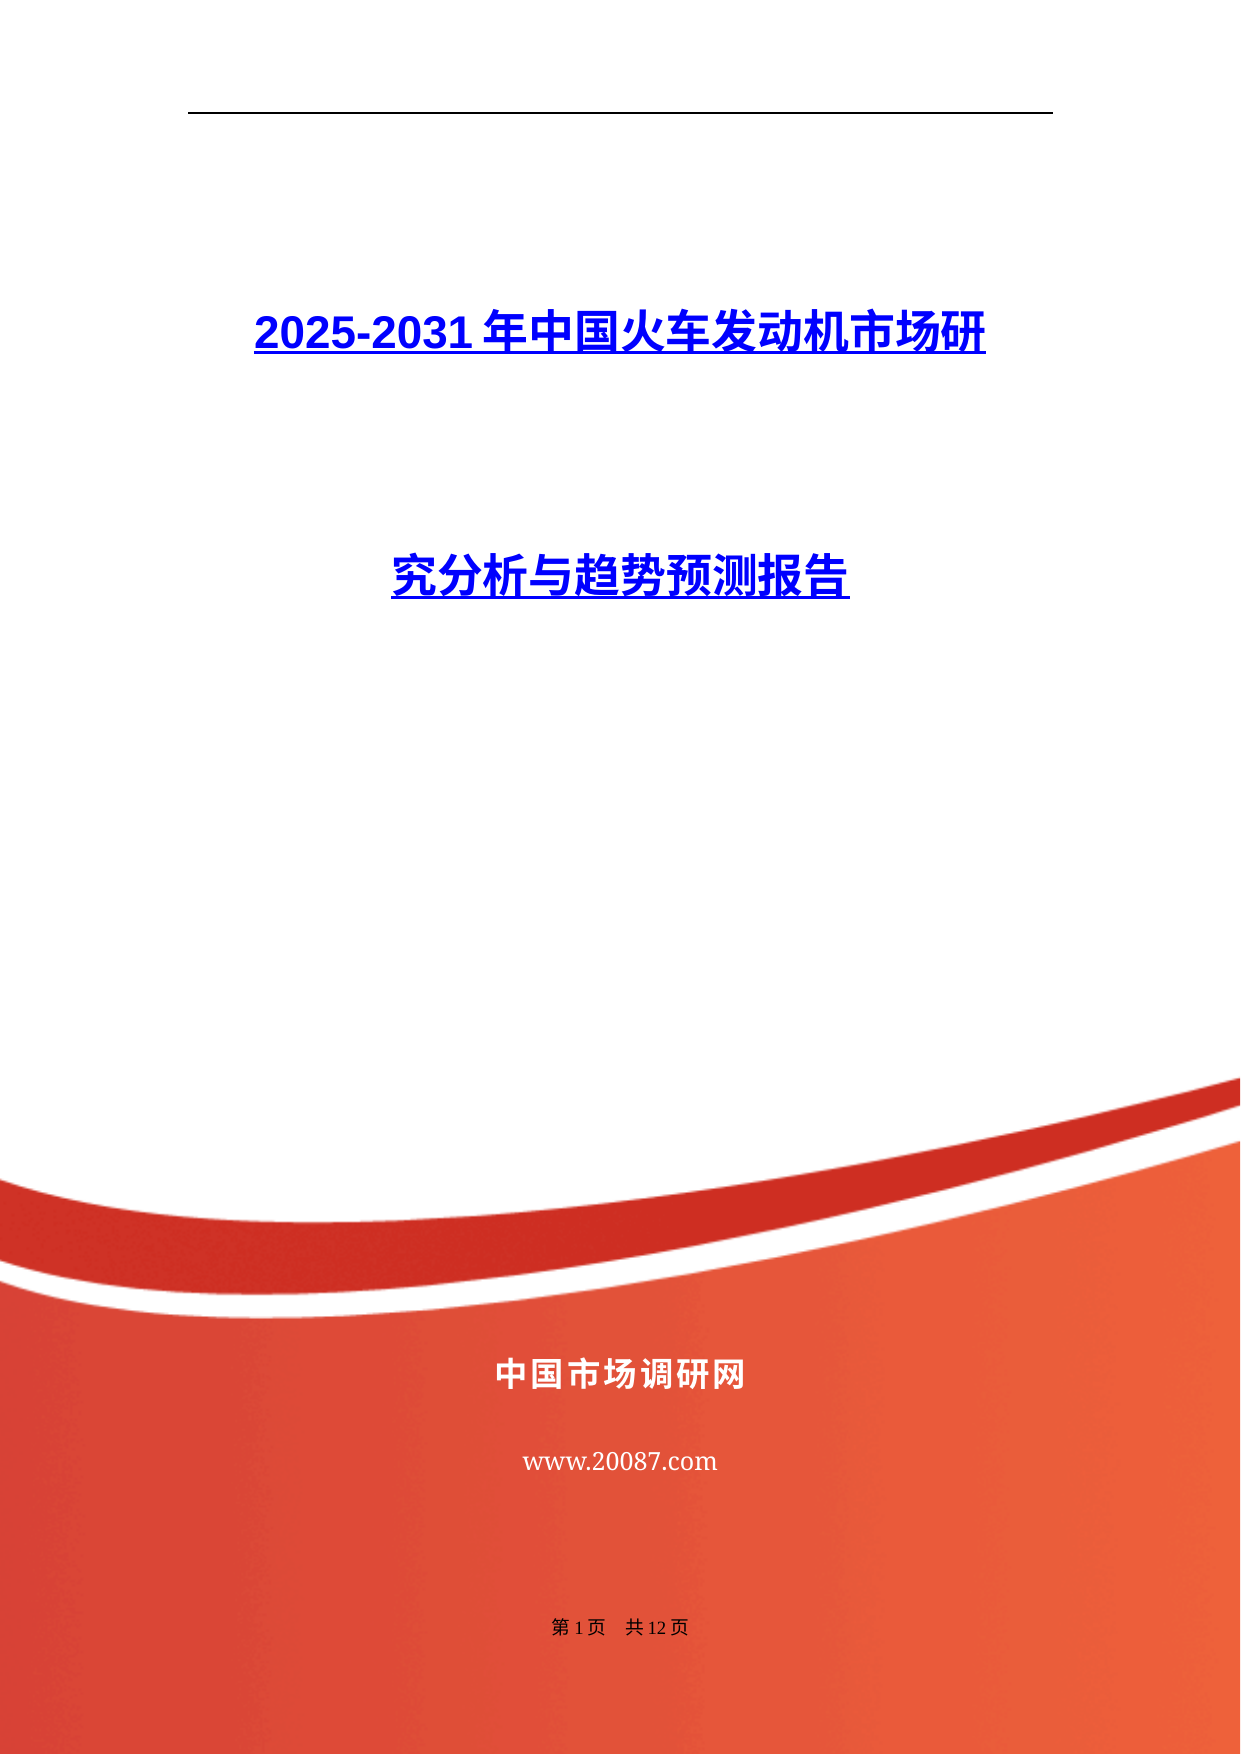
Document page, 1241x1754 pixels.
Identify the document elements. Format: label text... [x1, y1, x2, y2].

picture [0, 1006, 1241, 1754]
text www.20087.com [187, 1428, 1053, 1493]
subtitle 中国市场调研网 [187, 1339, 1053, 1404]
table_header 2025-2031年中国火车发动机市场研究分析与趋势预测报告 [188, 207, 1053, 773]
